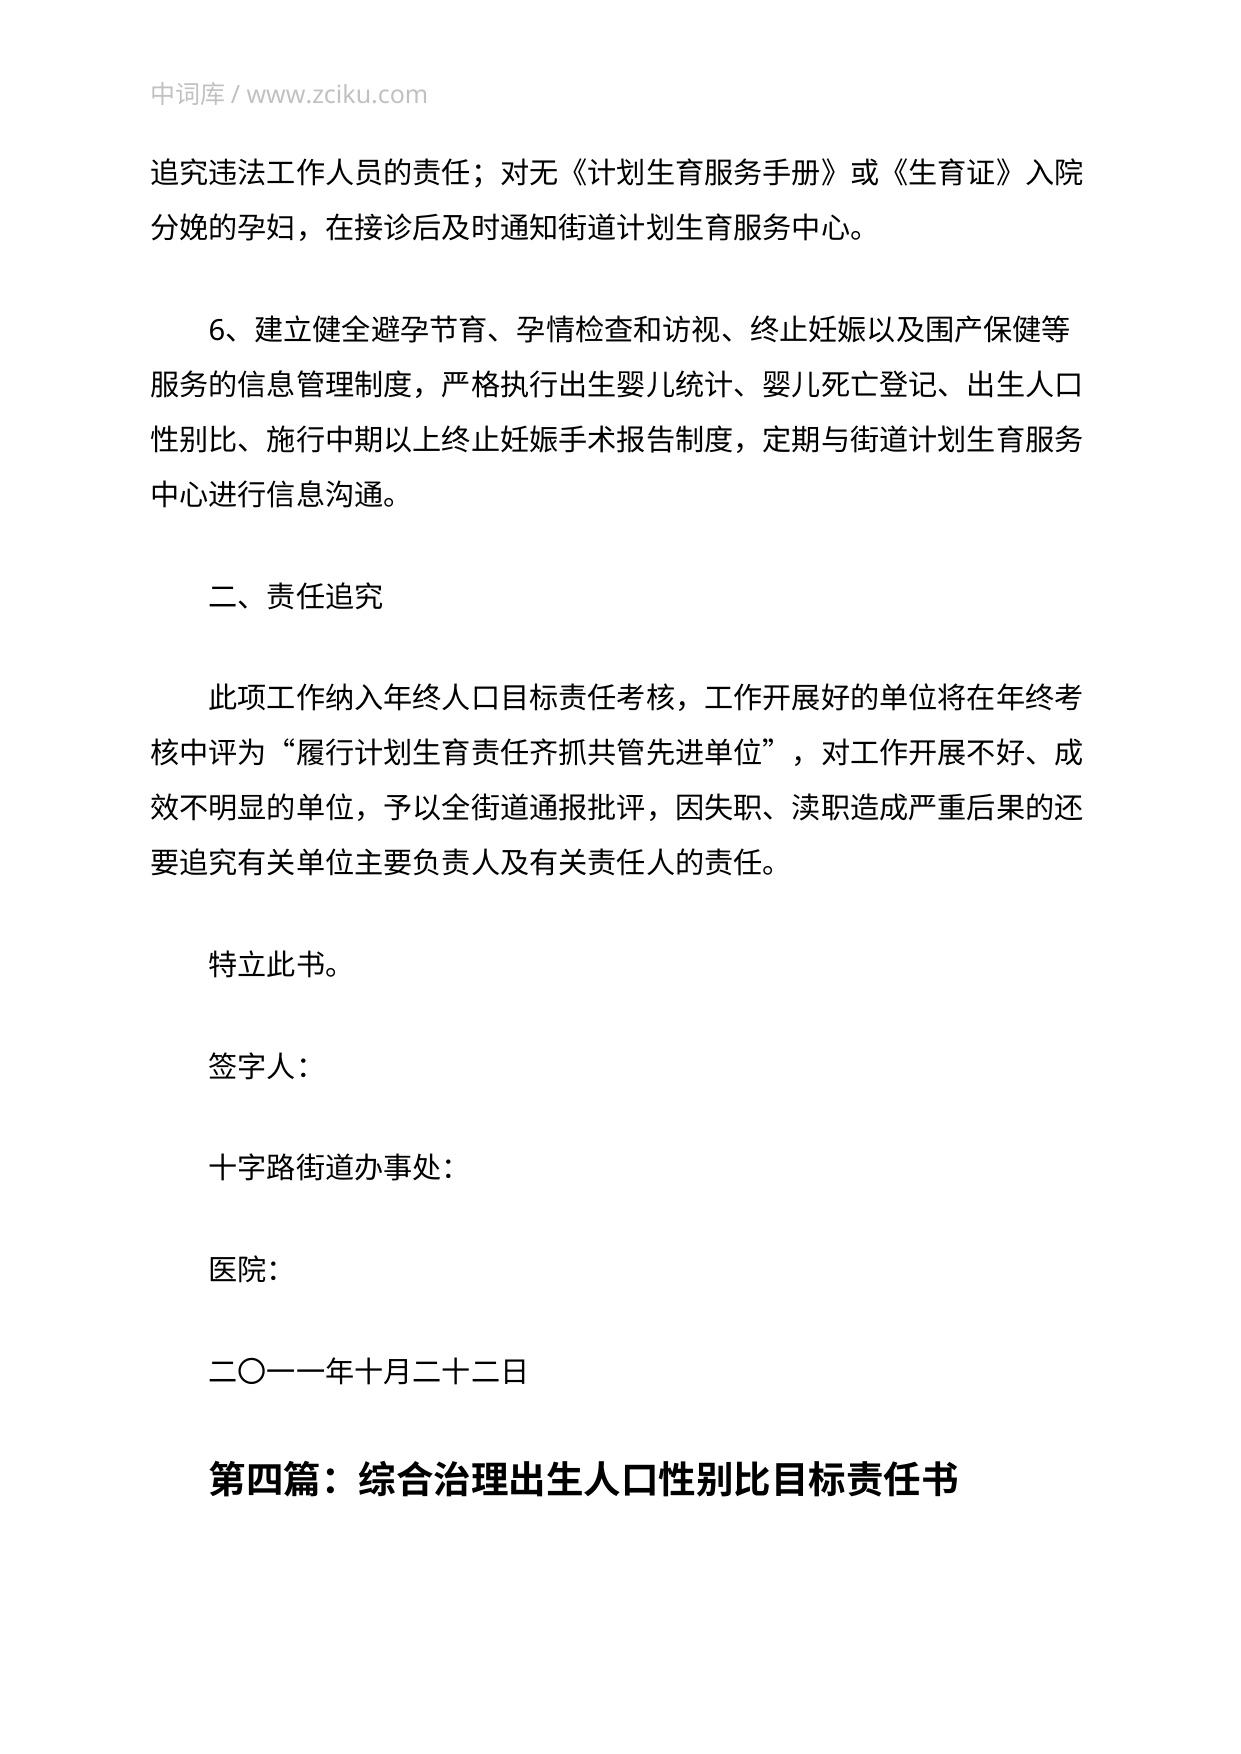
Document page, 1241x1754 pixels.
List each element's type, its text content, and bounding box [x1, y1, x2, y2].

text 二〇一一年十月二十二日 [150, 1348, 1090, 1391]
text 第四篇：综合治理出生人口性别比目标责任书 [150, 1450, 1090, 1504]
text 二、责任追究 [150, 573, 1090, 616]
text 签字人： [150, 1043, 1090, 1086]
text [150, 150, 1090, 247]
text 医院： [150, 1247, 1090, 1289]
text 十字路街道办事处： [150, 1145, 1090, 1187]
text 特立此书。 [150, 941, 1090, 984]
text 6、建立健全避孕节育、孕情检查和访视、终止妊娠以及围产保健等服务的信息管理制度，严格执行出生婴儿统计、婴儿死亡登记、出生人口性别比、施行中期以上终止妊娠手术报告制度，定期与街道计划生育服务中心进行信息沟通。 [150, 307, 1090, 514]
text 此项工作纳入年终人口目标责任考核，工作开展好的单位将在年终考核中评为“履行计划生育责任齐抓共管先进单位”，对工作开展不好、成效不明显的单位，予以全街道通报批评，因失职、渎职造成严重后果的还要追究有关单位主要负责人及有关责任人的责任。 [150, 675, 1090, 882]
